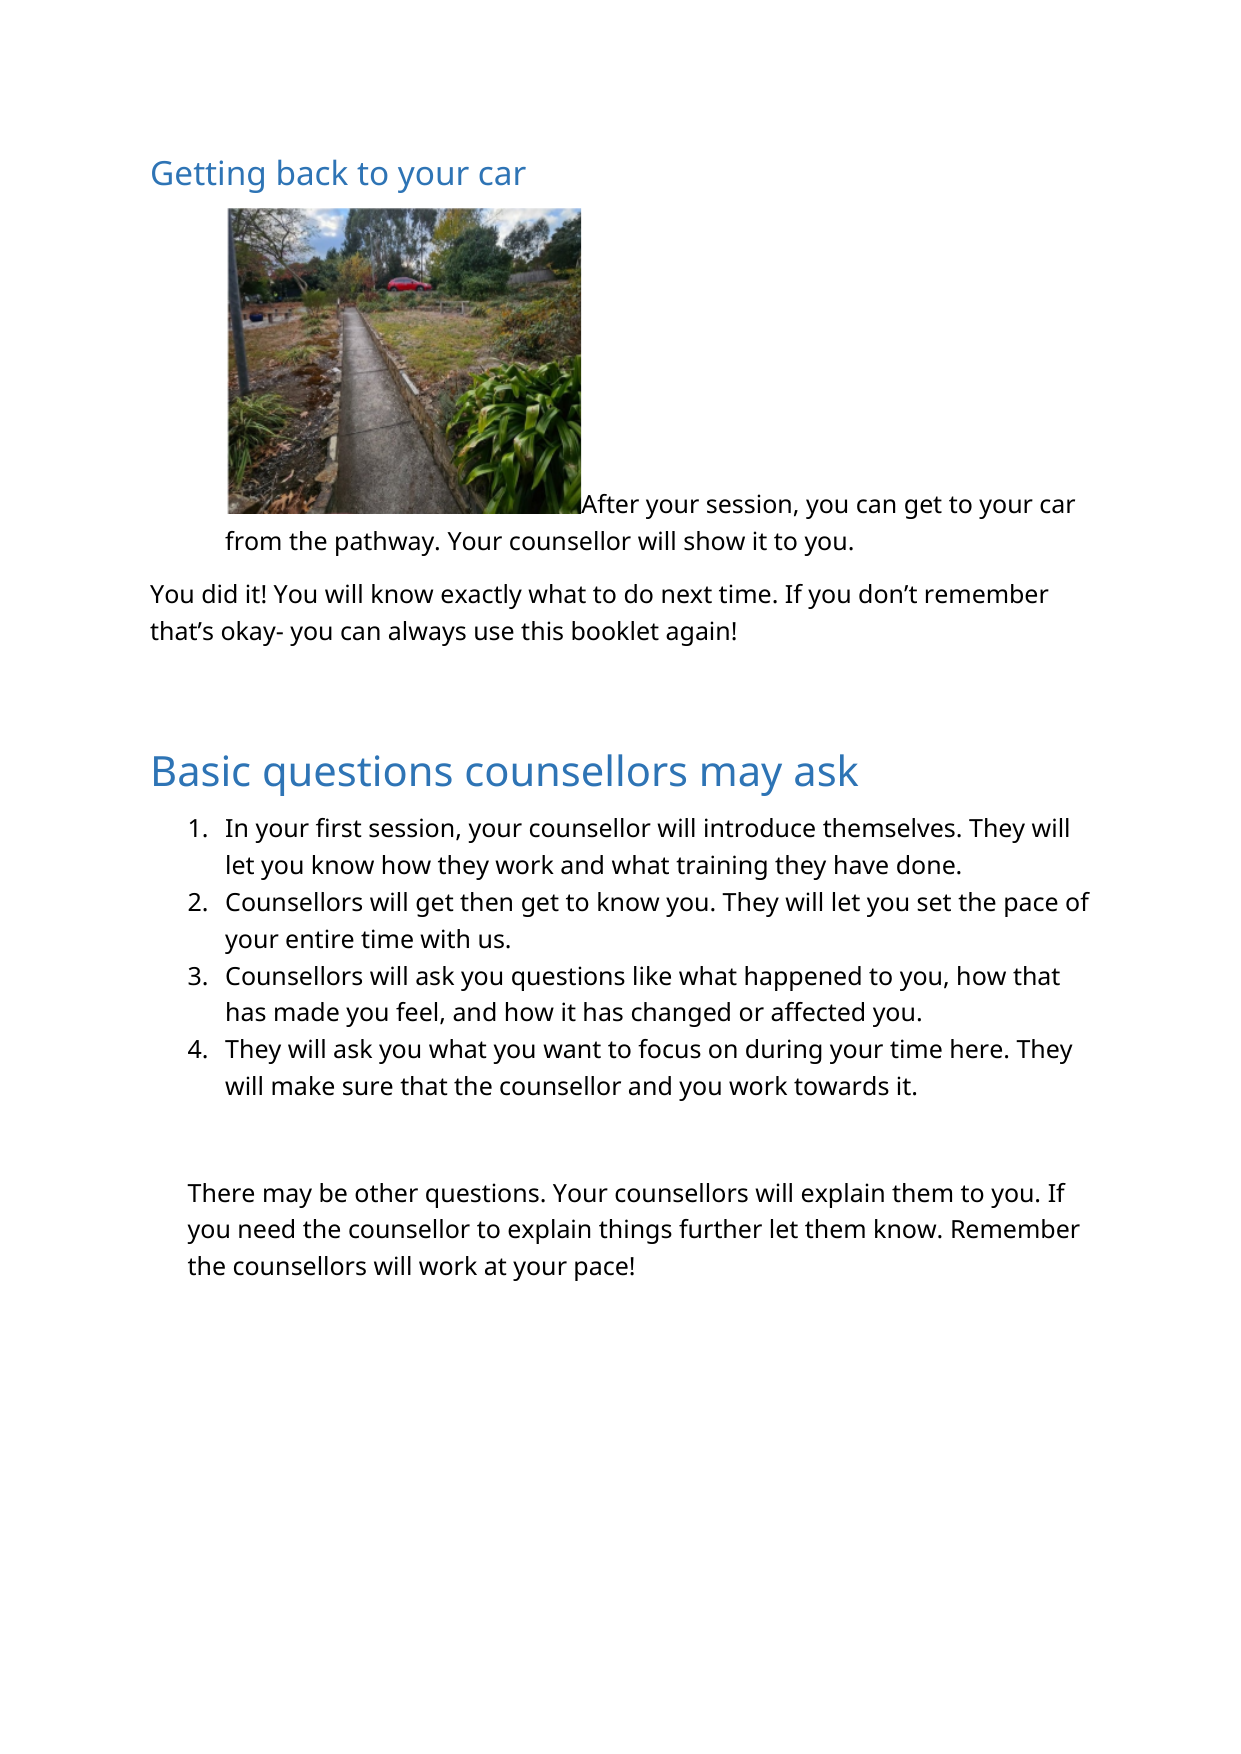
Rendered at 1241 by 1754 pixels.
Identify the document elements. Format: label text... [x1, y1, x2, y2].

subtitle Basic questions counsellors may ask [150, 741, 1090, 798]
text There may be other questions. Your counsellors will explain them to you. If you need the counsellor to explain things further let them know. Remember the counsellors will work at your pace! [187, 1175, 1090, 1283]
subtitle Getting back to your car [150, 150, 1090, 195]
list They will ask you what you want to focus on during your time here. They will make sure that the counsellor and you work towards it. [187, 1032, 1090, 1102]
list In your first session, your counsellor will introduce themselves. They will let you know how they work and what training they have done. [187, 811, 1090, 882]
text You did it! You will know exactly what to do next time. If you don’t remember that’s okay- you can always use this booklet again! [150, 577, 1090, 648]
list Counsellors will ask you questions like what happened to you, how that has made you feel, and how it has changed or affected you. [187, 958, 1090, 1029]
list Counsellors will get then get to know you. They will let you set the pace of your entire time with us. [187, 884, 1090, 955]
picture [225, 207, 582, 514]
